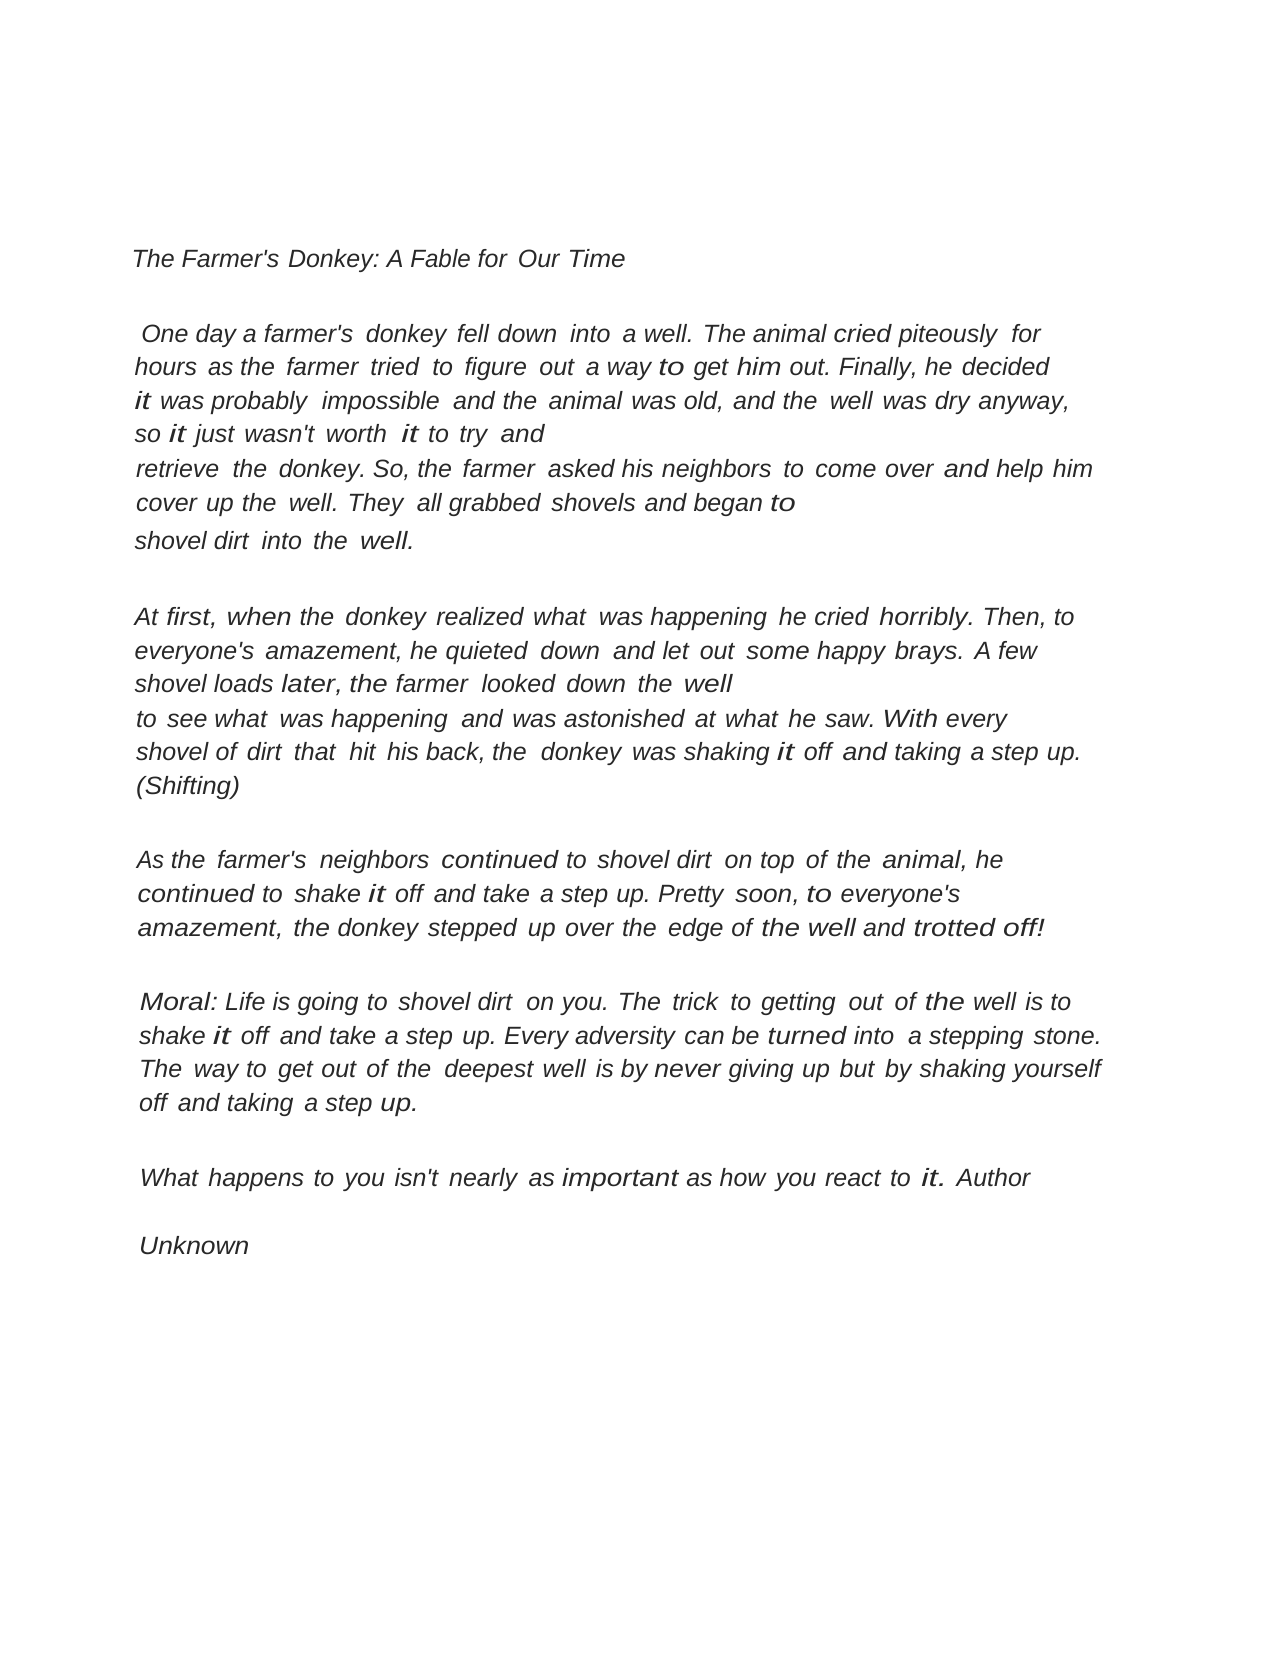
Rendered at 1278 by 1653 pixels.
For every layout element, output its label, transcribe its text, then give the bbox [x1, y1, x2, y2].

text retrieve the donkey. So, the farmer asked his neighbors to come over and help him cover up the well. They all grabbed shovels and began to [136, 454, 1117, 517]
text shovel dirt into the well. [134, 523, 1123, 556]
text to see what was happening and was astonished at what he saw. With every shovel of dirt that hit his back, the donkey was shaking it off and taking a step up. (Shifting) [136, 704, 1085, 800]
text Moral: Life is going to shovel dirt on you. The trick to getting out of the well is to shake it off and take a step up. Every adversity can be turned into a stepping stone. The way to get out of the deepest well is by never giving up but by shaking yourself off and taking a step up. [139, 987, 1110, 1117]
text The Farmer's Donkey: A Fable for Our Time [131, 243, 1123, 272]
text One day a farmer's donkey fell down into a well. The animal cried piteously for hours as the farmer tried to figure out a way to get him out. Finally, he decided it was probably impossible and the animal was old, and the well was dry anyway, so it just wasn't worth it to try and [134, 319, 1076, 448]
text As the farmer's neighbors continued to shovel dirt on top of the animal, he continued to shake it off and take a step up. Pretty soon, to everyone's amazement, the donkey stepped up over the edge of the well and trotted off! [137, 845, 1109, 942]
text At first, when the donkey realized what was happening he cried horribly. Then, to everyone's amazement, he quieted down and let out some happy brays. A few shovel loads later, the farmer looked down the well [134, 602, 1110, 698]
text What happens to you isn't nearly as important as how you react to it. Author Unknown [139, 1162, 1079, 1259]
